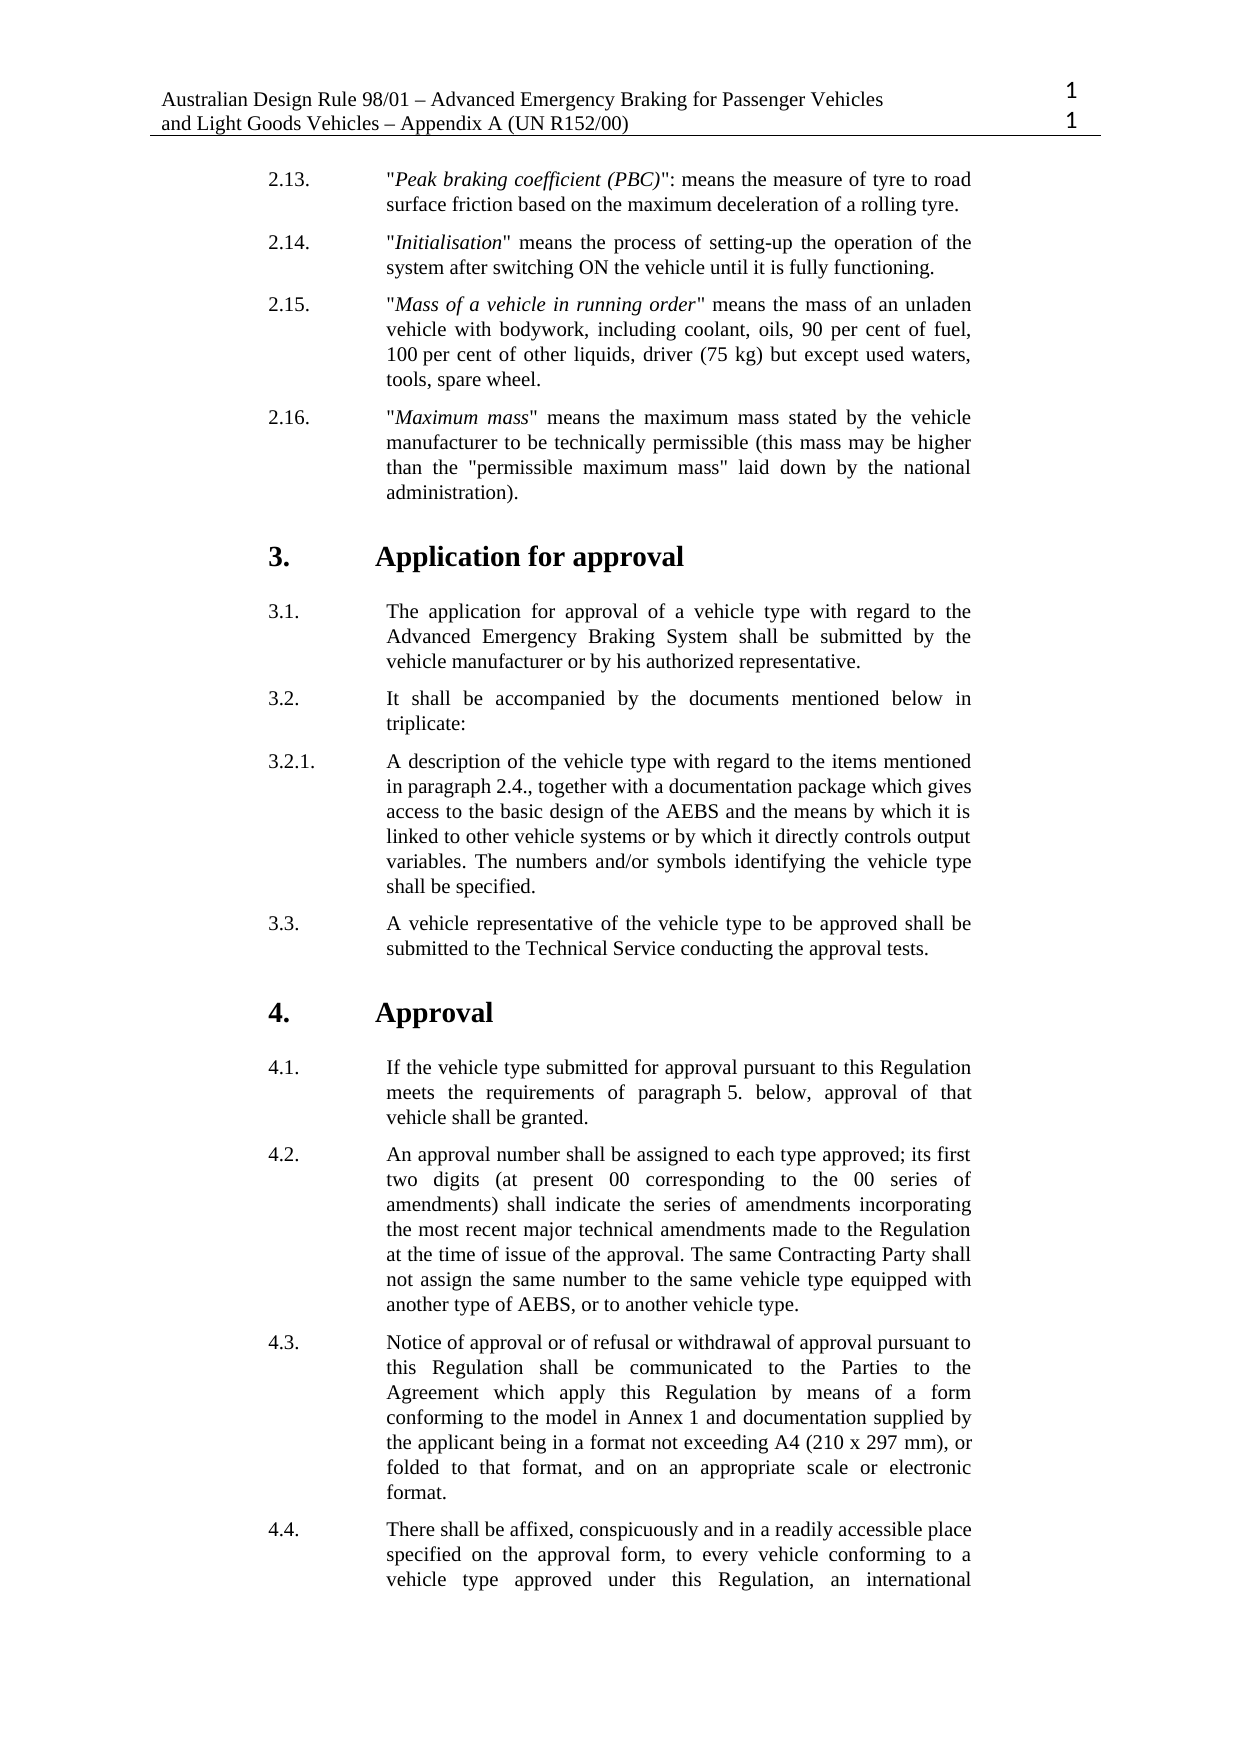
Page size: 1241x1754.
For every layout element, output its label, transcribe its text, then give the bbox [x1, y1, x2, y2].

text 3. Application for approval [150, 541, 972, 573]
text 3.2. It shall be accompanied by the documents mentioned below in triplicate: [268, 685, 972, 735]
text 2.16. "Maximum mass" means the maximum mass stated by the vehicle manufacturer to be technically permissible (this mass may be higher than the "permissible maximum mass" laid down by the national administration). [268, 404, 972, 504]
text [268, 1516, 972, 1591]
text 3.1. The application for approval of a vehicle type with regard to the Advanced Emergency Braking System shall be submitted by the vehicle manufacturer or by his authorized representative. [268, 598, 972, 673]
text 4.2. An approval number shall be assigned to each type approved; its first two digits (at present 00 corresponding to the 00 series of amendments) shall indicate the series of amendments incorporating the most recent major technical amendments made to the Regulation at the time of issue of the approval. The same Contracting Party shall not assign the same number to the same vehicle type equipped with another type of AEBS, or to another vehicle type. [268, 1141, 972, 1316]
text 2.14. "Initialisation" means the process of setting-up the operation of the system after switching ON the vehicle until it is fully functioning. [268, 229, 972, 279]
text 4.1. If the vehicle type submitted for approval pursuant to this Regulation meets the requirements of paragraph 5. below, approval of that vehicle shall be granted. [268, 1054, 972, 1129]
text 2.13. "Peak braking coefficient (PBC)": means the measure of tyre to road surface friction based on the maximum deceleration of a rolling tyre. [268, 166, 972, 216]
text 3.2.1. A description of the vehicle type with regard to the items mentioned in paragraph 2.4., together with a documentation package which gives access to the basic design of the AEBS and the means by which it is linked to other vehicle systems or by which it directly controls output variables. The numbers and/or symbols identifying the vehicle type shall be specified. [268, 748, 972, 898]
text 4.3. Notice of approval or of refusal or withdrawal of approval pursuant to this Regulation shall be communicated to the Parties to the Agreement which apply this Regulation by means of a form conforming to the model in Annex 1 and documentation supplied by the applicant being in a format not exceeding A4 (210 x 297 mm), or folded to that format, and on an appropriate scale or electronic format. [268, 1329, 972, 1504]
text 4. Approval [150, 998, 972, 1029]
text 3.3. A vehicle representative of the vehicle type to be approved shall be submitted to the Technical Service conducting the approval tests. [268, 910, 972, 960]
text 2.15. "Mass of a vehicle in running order" means the mass of an unladen vehicle with bodywork, including coolant, oils, 90 per cent of fuel, 100 per cent of other liquids, driver (75 kg) but except used waters, tools, spare wheel. [268, 291, 972, 391]
